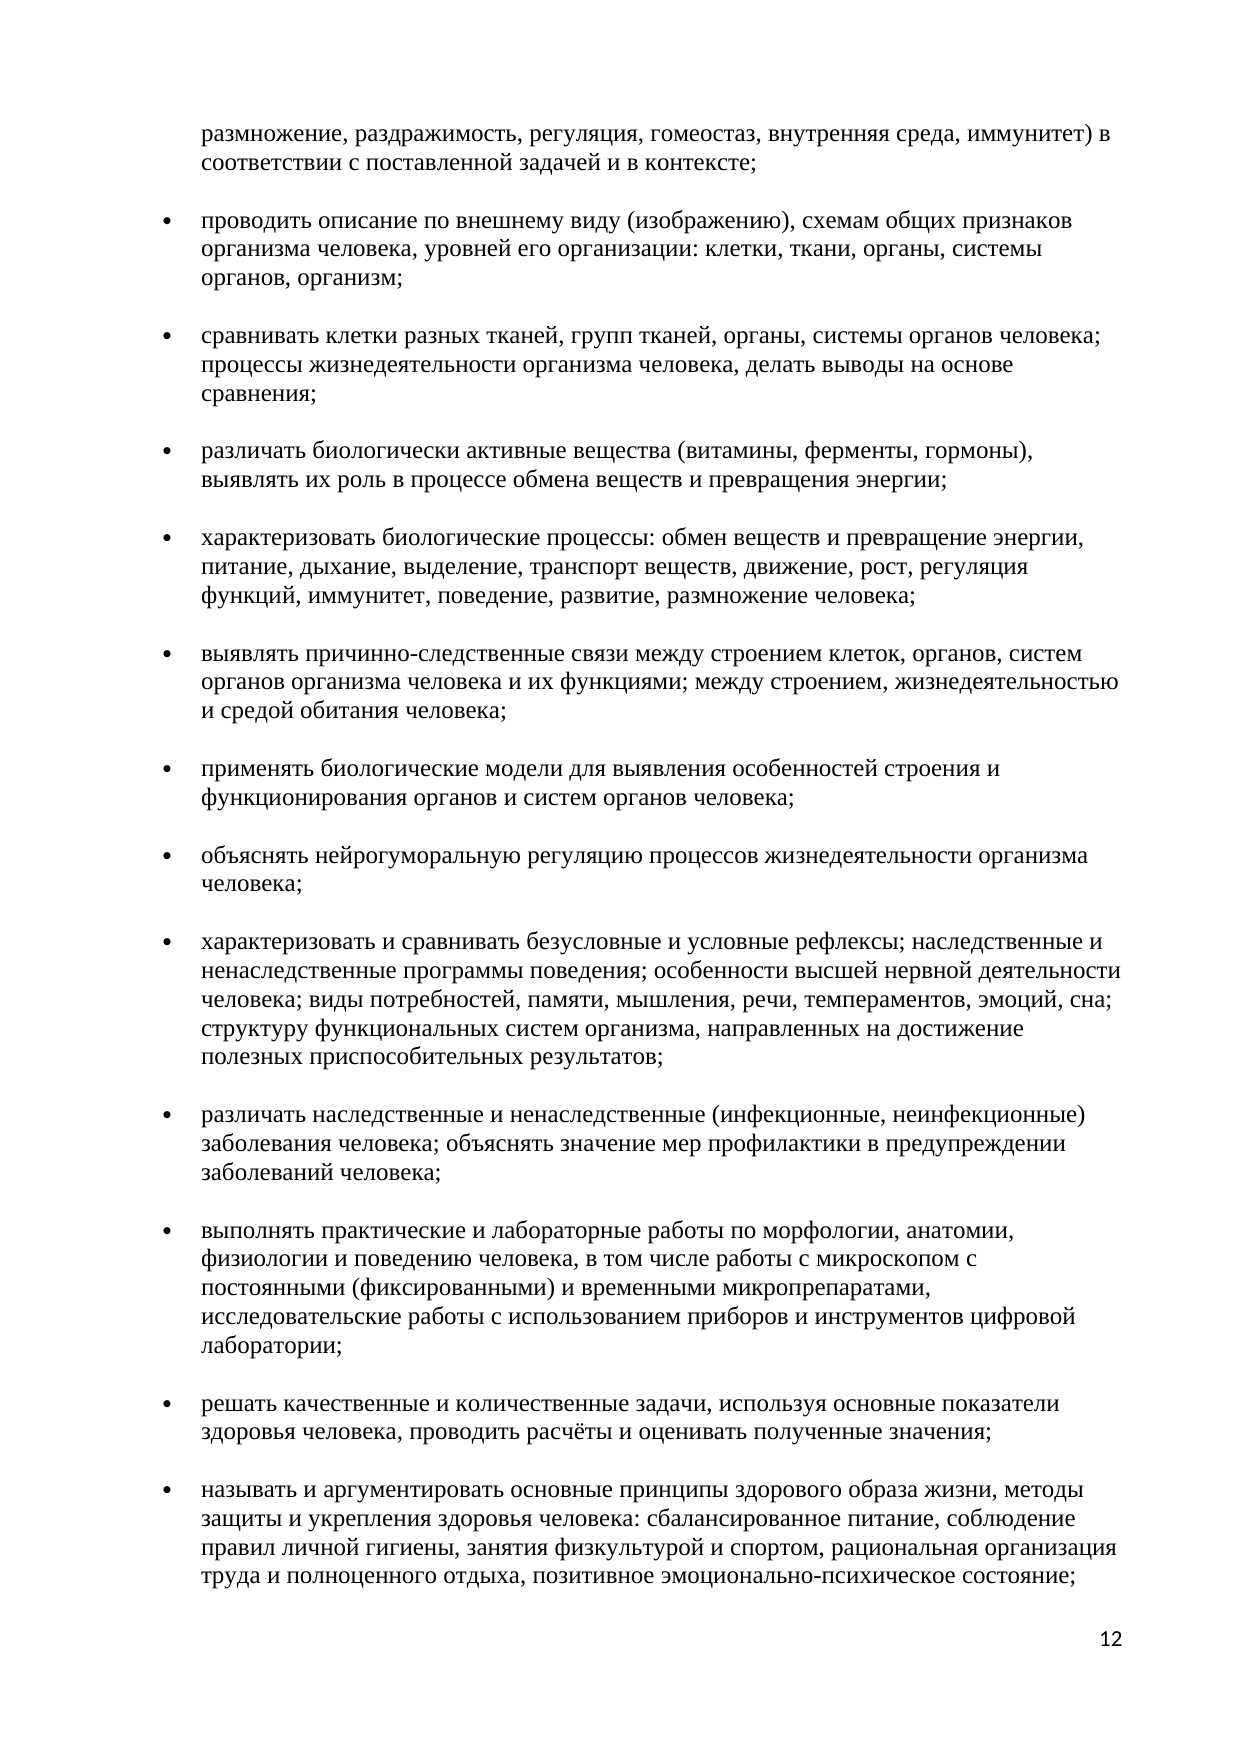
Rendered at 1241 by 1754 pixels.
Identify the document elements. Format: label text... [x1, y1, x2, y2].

list называть и аргументировать основные принципы здорового образа жизни, методы защиты и укрепления здоровья человека: сбалансированное питание, соблюдение правил личной гигиены, занятия физкультурой и спортом, рациональная организация труда и полноценного отдыха, позитивное эмоционально-психическое состояние; [163, 1474, 1122, 1589]
list решать качественные и количественные задачи, используя основные показатели здоровья человека, проводить расчёты и оценивать полученные значения; [163, 1388, 1122, 1445]
list объяснять нейрогуморальную регуляцию процессов жизнедеятельности организма человека; [163, 840, 1122, 897]
list выполнять практические и лабораторные работы по морфологии, анатомии, физиологии и поведению человека, в том числе работы с микроскопом с постоянными (фиксированными) и временными микропрепаратами, исследовательские работы с использованием приборов и инструментов цифровой лаборатории; [163, 1215, 1122, 1358]
list различать наследственные и ненаследственные (инфекционные, неинфекционные) заболевания человека; объяснять значение мер профилактики в предупреждении заболеваний человека; [163, 1099, 1122, 1186]
list различать биологически активные вещества (витамины, ферменты, гормоны), выявлять их роль в процессе обмена веществ и превращения энергии; [163, 436, 1122, 493]
list выявлять причинно-следственные связи между строением клеток, органов, систем органов организма человека и их функциями; между строением, жизнедеятельностью и средой обитания человека; [163, 638, 1122, 724]
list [163, 118, 1122, 176]
list применять биологические модели для выявления особенностей строения и функционирования органов и систем органов человека; [163, 753, 1122, 811]
list характеризовать и сравнивать безусловные и условные рефлексы; наследственные и ненаследственные программы поведения; особенности высшей нервной деятельности человека; виды потребностей, памяти, мышления, речи, темпераментов, эмоций, сна; структуру функциональных систем организма, направленных на достижение полезных приспособительных результатов; [163, 926, 1122, 1070]
list характеризовать биологические процессы: обмен веществ и превращение энергии, питание, дыхание, выделение, транспорт веществ, движение, рост, регуляция функций, иммунитет, поведение, развитие, размножение человека; [163, 522, 1122, 608]
list сравнивать клетки разных тканей, групп тканей, органы, системы органов человека; процессы жизнедеятельности организма человека, делать выводы на основе сравнения; [163, 320, 1122, 406]
list проводить описание по внешнему виду (изображению), схемам общих признаков организма человека, уровней его организации: клетки, ткани, органы, системы органов, организм; [163, 205, 1122, 291]
